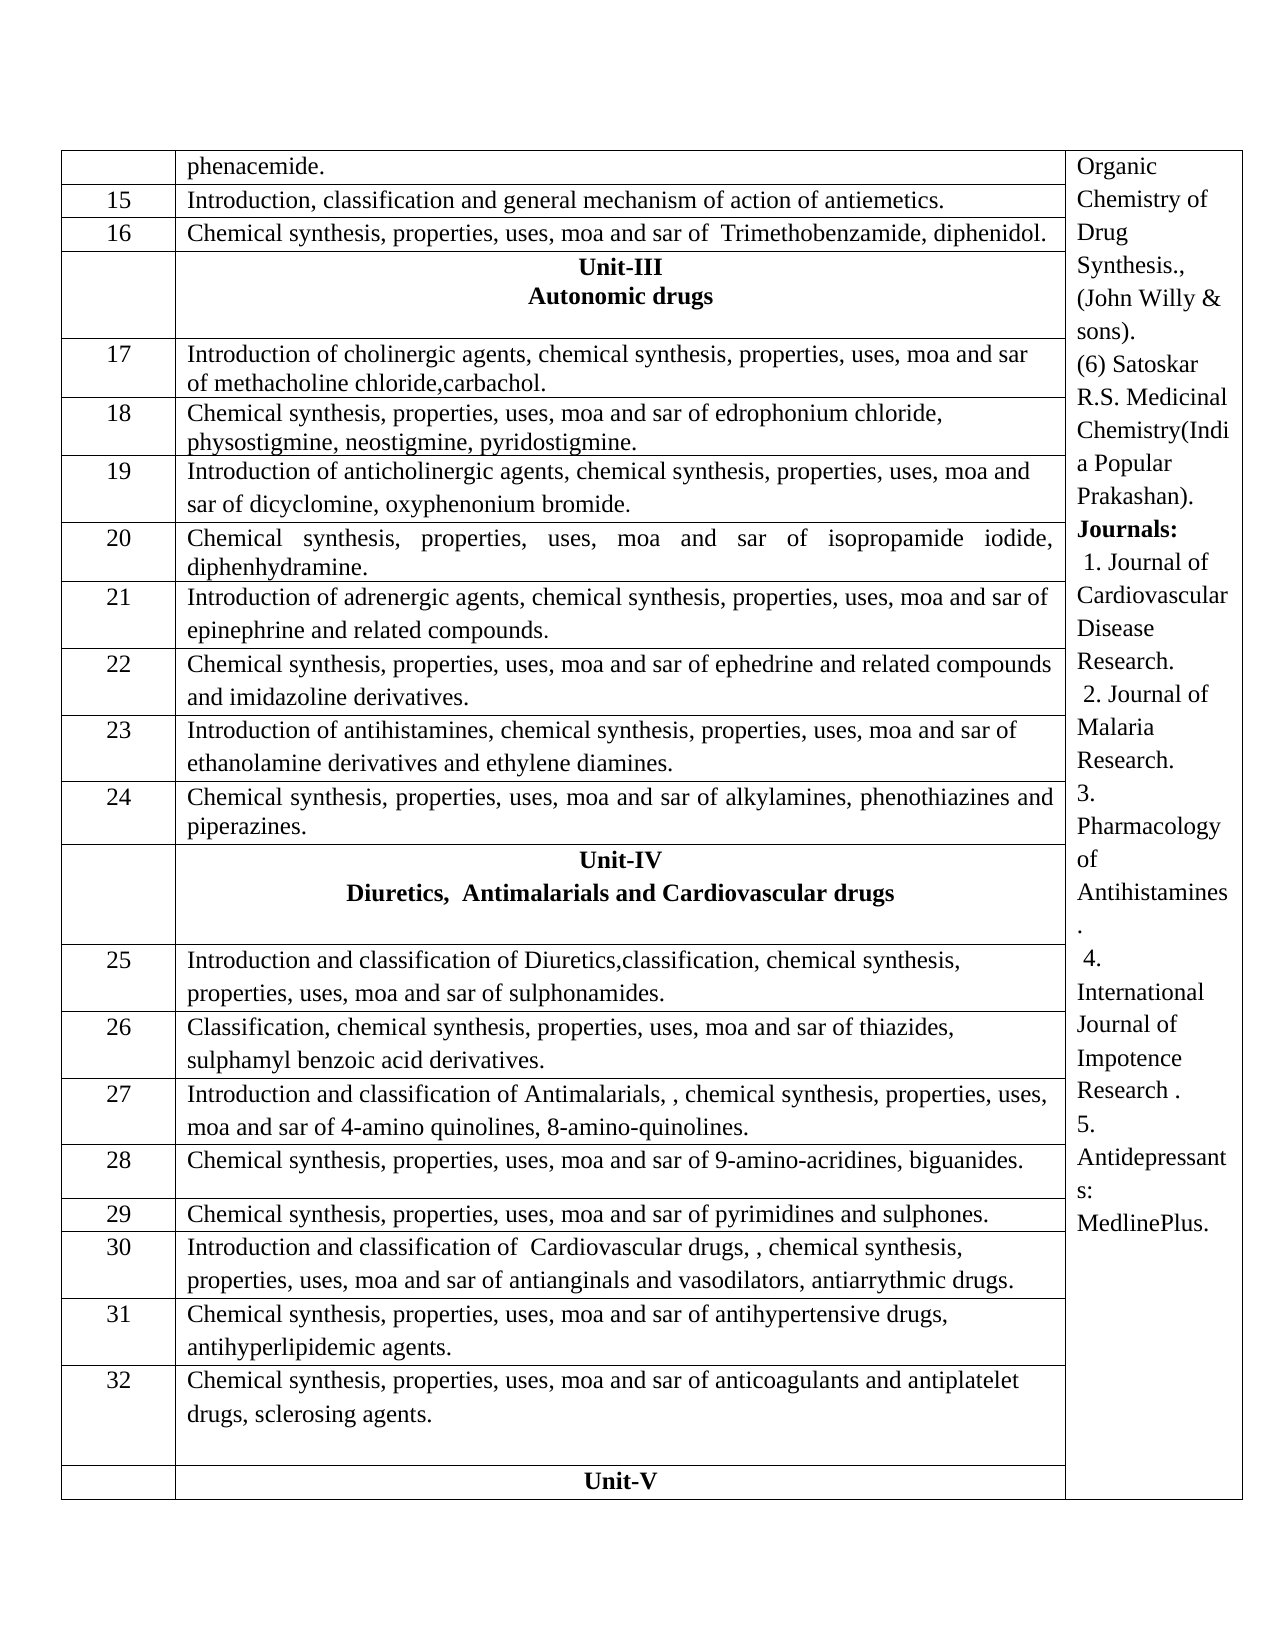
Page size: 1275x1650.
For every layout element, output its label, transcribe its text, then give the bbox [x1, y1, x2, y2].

table_cell Introduction of anticholinergic agents, chemical synthesis, properties, uses, moa and sar of dicyclomine, oxyphenonium bromide. [176, 456, 1065, 522]
table_cell 14 [62, 151, 175, 184]
table_cell Chemical synthesis, properties, uses, moa and sar of anticoagulants and antiplatelet drugs, sclerosing agents. [176, 1366, 1065, 1465]
table_cell Chemical synthesis, properties, uses, moa and sar of 9-amino-acridines, biguanides. [176, 1145, 1065, 1198]
table_cell 15 [62, 185, 175, 217]
table_cell 21 [62, 582, 175, 648]
table_cell Chemical synthesis, properties, uses, moa and sar of pyrimidines and sulphones. [176, 1199, 1065, 1231]
table_cell Introduction of antihistamines, chemical synthesis, properties, uses, moa and sar of ethanolamine derivatives and ethylene diamines. [176, 716, 1065, 781]
table_cell 25 [62, 945, 175, 1011]
table_cell Introduction and classification of Cardiovascular drugs, , chemical synthesis, properties, uses, moa and sar of antianginals and vasodilators, antiarrythmic drugs. [176, 1232, 1065, 1298]
table_cell Introduction of cholinergic agents, chemical synthesis, properties, uses, moa and sar of methacholine chloride,carbachol. [176, 339, 1065, 397]
table_cell Classification, chemical synthesis, properties, uses, moa and sar of thiazides, sulphamyl benzoic acid derivatives. [176, 1012, 1065, 1078]
table_cell 19 [62, 456, 175, 522]
table_cell Introduction, classification and general mechanism of action of antiemetics. [176, 185, 1065, 217]
table_cell Chemical synthesis, properties, uses, moa and sar of edrophonium chloride, physostigmine, neostigmine, pyridostigmine. [176, 398, 1065, 455]
table_cell 26 [62, 1012, 175, 1078]
table_cell Chemical synthesis, properties, uses, moa and sar of isopropamide iodide, diphenhydramine. [176, 523, 1065, 581]
table_cell Introduction and classification of Antimalarials, , chemical synthesis, properties, uses, moa and sar of 4-amino quinolines, 8-amino-quinolines. [176, 1079, 1065, 1144]
table_cell Chemical synthesis, properties, uses, moa and sar of alkylamines, phenothiazines and piperazines. [176, 782, 1065, 844]
table_cell 31 [62, 1299, 175, 1364]
table_cell [62, 1466, 175, 1499]
table_cell 28 [62, 1145, 175, 1198]
table_cell 23 [62, 716, 175, 781]
table_cell Chemical synthesis, properties, uses, moa and sar of antihypertensive drugs, antihyperlipidemic agents. [176, 1299, 1065, 1364]
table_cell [176, 1466, 1065, 1499]
table_cell 24 [62, 782, 175, 844]
table_cell Introduction of adrenergic agents, chemical synthesis, properties, uses, moa and sar of epinephrine and related compounds. [176, 582, 1065, 648]
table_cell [176, 151, 1065, 184]
table_cell 27 [62, 1079, 175, 1144]
table_cell Introduction and classification of Diuretics,classification, chemical synthesis, properties, uses, moa and sar of sulphonamides. [176, 945, 1065, 1011]
table_cell 16 [62, 218, 175, 251]
table_cell 22 [62, 649, 175, 714]
table_cell 20 [62, 523, 175, 581]
table_cell 32 [62, 1366, 175, 1465]
table_cell 30 [62, 1232, 175, 1298]
table_cell [62, 845, 175, 944]
table_cell [62, 252, 175, 338]
table_cell 29 [62, 1199, 175, 1231]
table_cell Chemical synthesis, properties, uses, moa and sar of Trimethobenzamide, diphenidol. [176, 218, 1065, 251]
table_cell Chemical synthesis, properties, uses, moa and sar of ephedrine and related compounds and imidazoline derivatives. [176, 649, 1065, 714]
table_cell Unit-III Autonomic drugs [176, 252, 1065, 338]
table_cell Unit-IV Diuretics, Antimalarials and Cardiovascular drugs [176, 845, 1065, 944]
table_cell 17 [62, 339, 175, 397]
table_cell 18 [62, 398, 175, 455]
